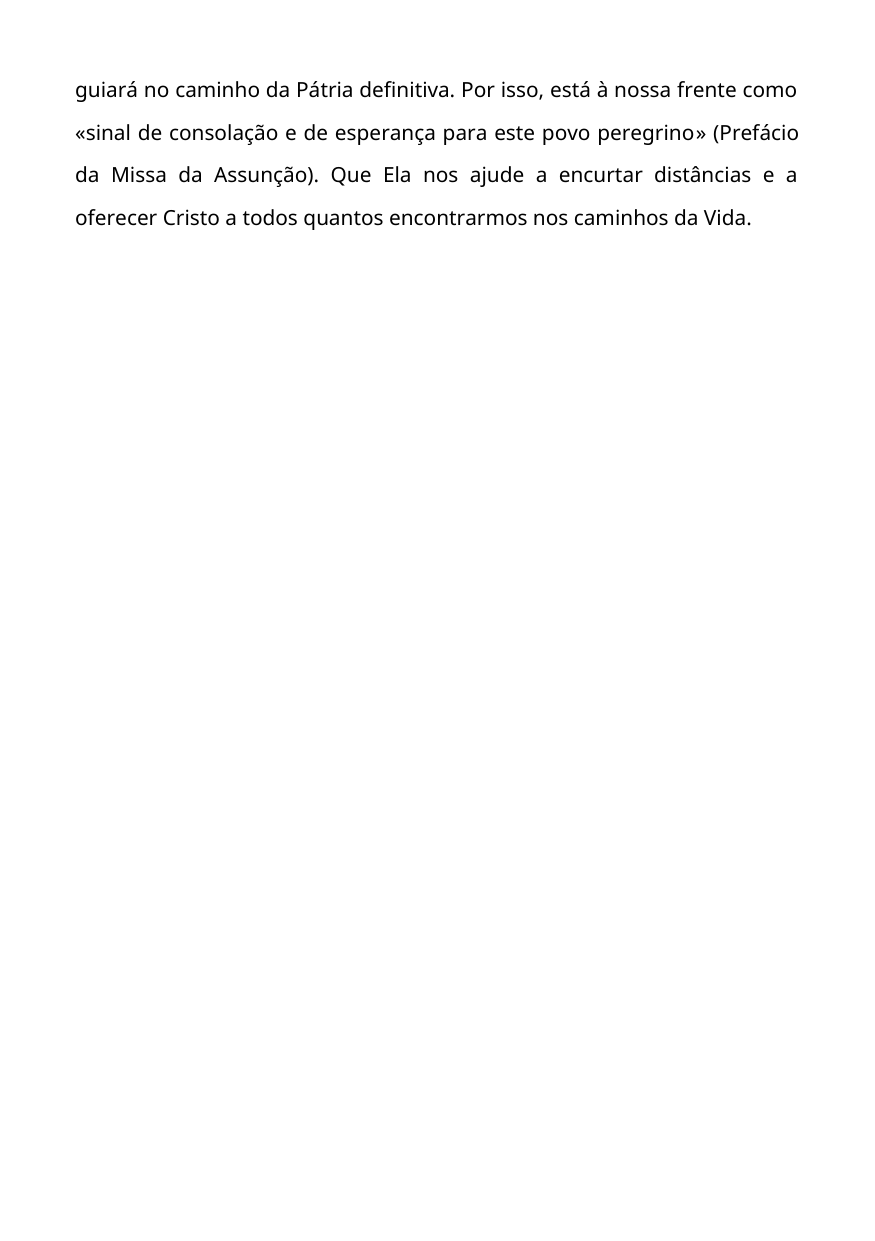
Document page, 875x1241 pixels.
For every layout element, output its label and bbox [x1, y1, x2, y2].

text [75, 75, 799, 231]
